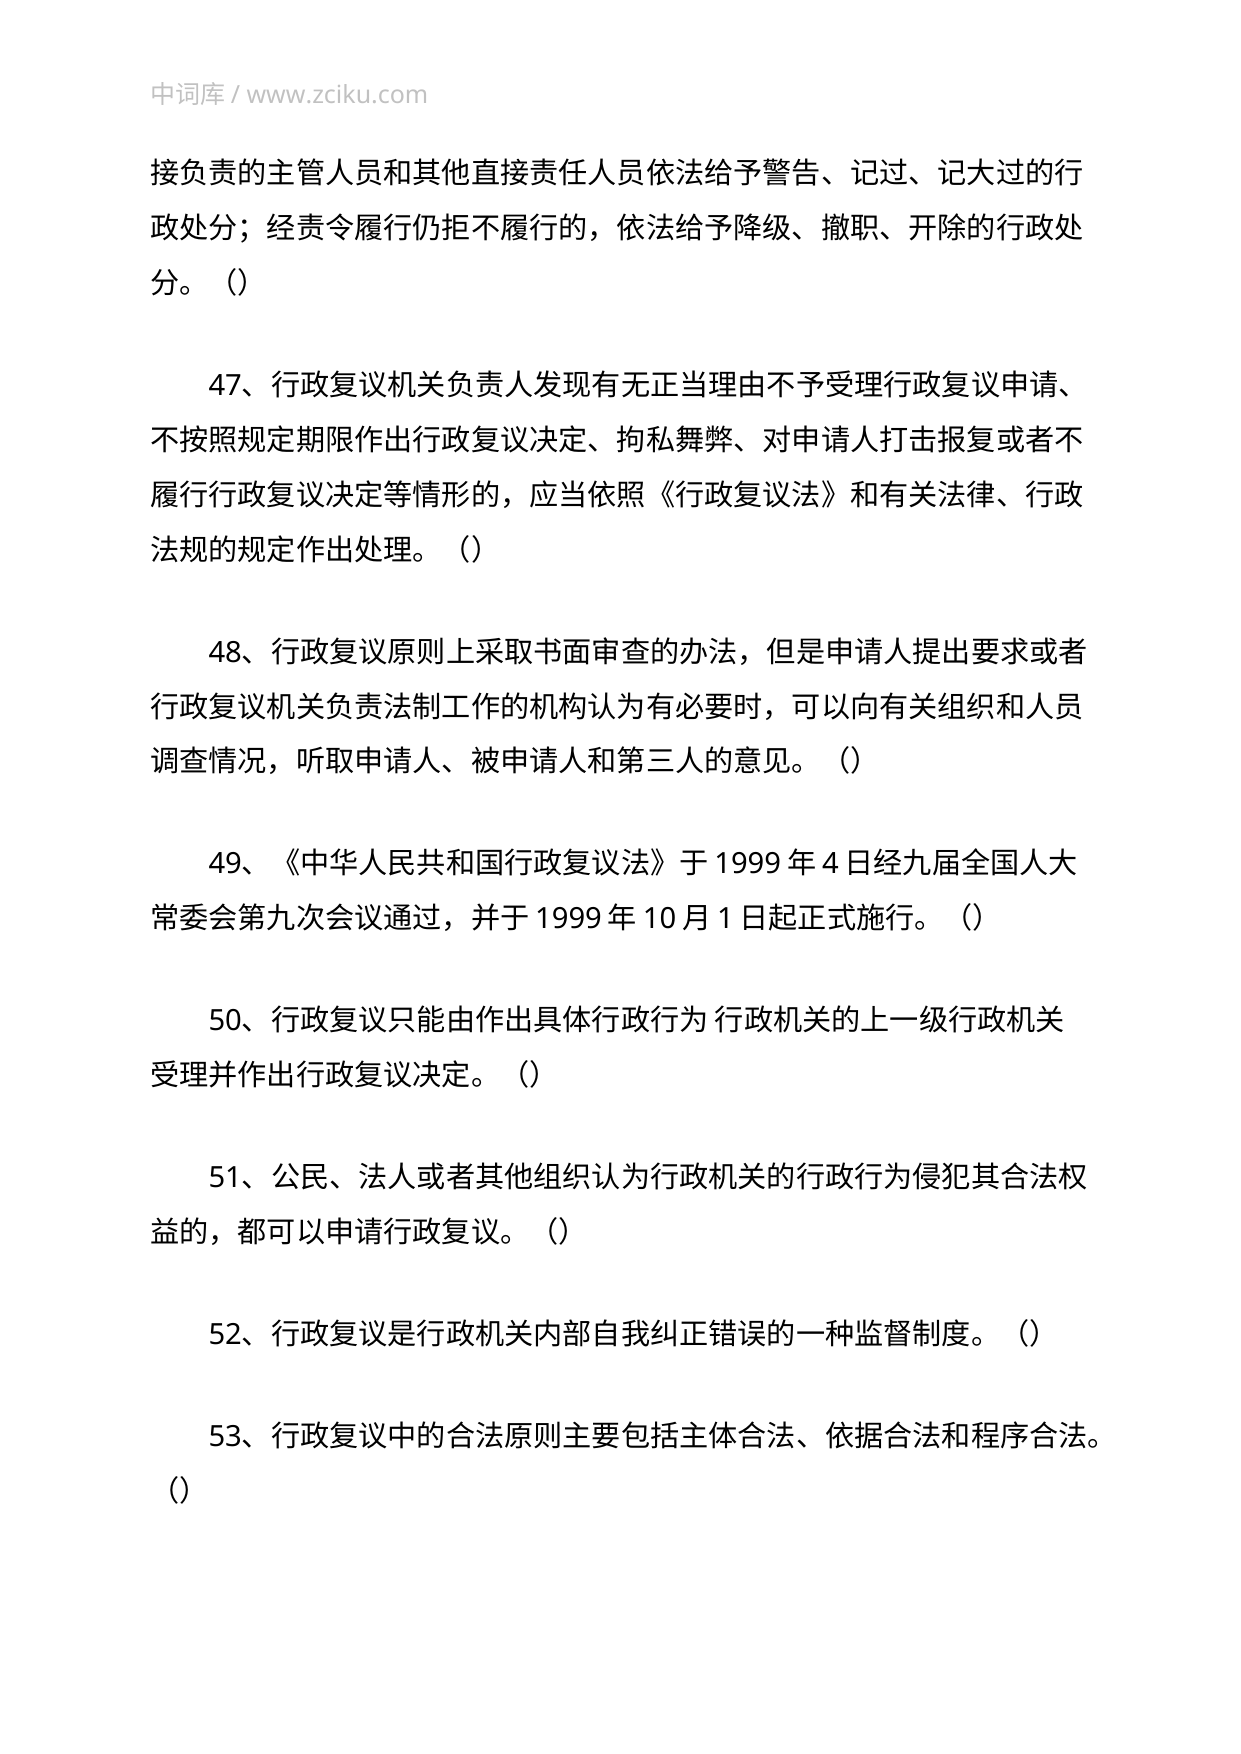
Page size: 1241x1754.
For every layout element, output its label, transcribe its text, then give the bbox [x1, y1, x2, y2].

text 52、行政复议是行政机关内部自我纠正错误的一种监督制度。（） [150, 1310, 1090, 1353]
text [150, 150, 1090, 302]
text 50、行政复议只能由作出具体行政行为 行政机关的上一级行政机关受理并作出行政复议决定。（） [150, 997, 1090, 1094]
text 51、公民、法人或者其他组织认为行政机关的行政行为侵犯其合法权益的，都可以申请行政复议。（） [150, 1153, 1090, 1251]
text 47、行政复议机关负责人发现有无正当理由不予受理行政复议申请、不按照规定期限作出行政复议决定、拘私舞弊、对申请人打击报复或者不履行行政复议决定等情形的，应当依照《行政复议法》和有关法律、行政法规的规定作出处理。（） [150, 362, 1090, 569]
text 53、行政复议中的合法原则主要包括主体合法、依据合法和程序合法。（） [150, 1412, 1090, 1509]
text 48、行政复议原则上采取书面审查的办法，但是申请人提出要求或者行政复议机关负责法制工作的机构认为有必要时，可以向有关组织和人员调查情况，听取申请人、被申请人和第三人的意见。（） [150, 628, 1090, 780]
text 49、《中华人民共和国行政复议法》于1999年4日经九届全国人大常委会第九次会议通过，并于1999年10月1日起正式施行。（） [150, 840, 1090, 937]
